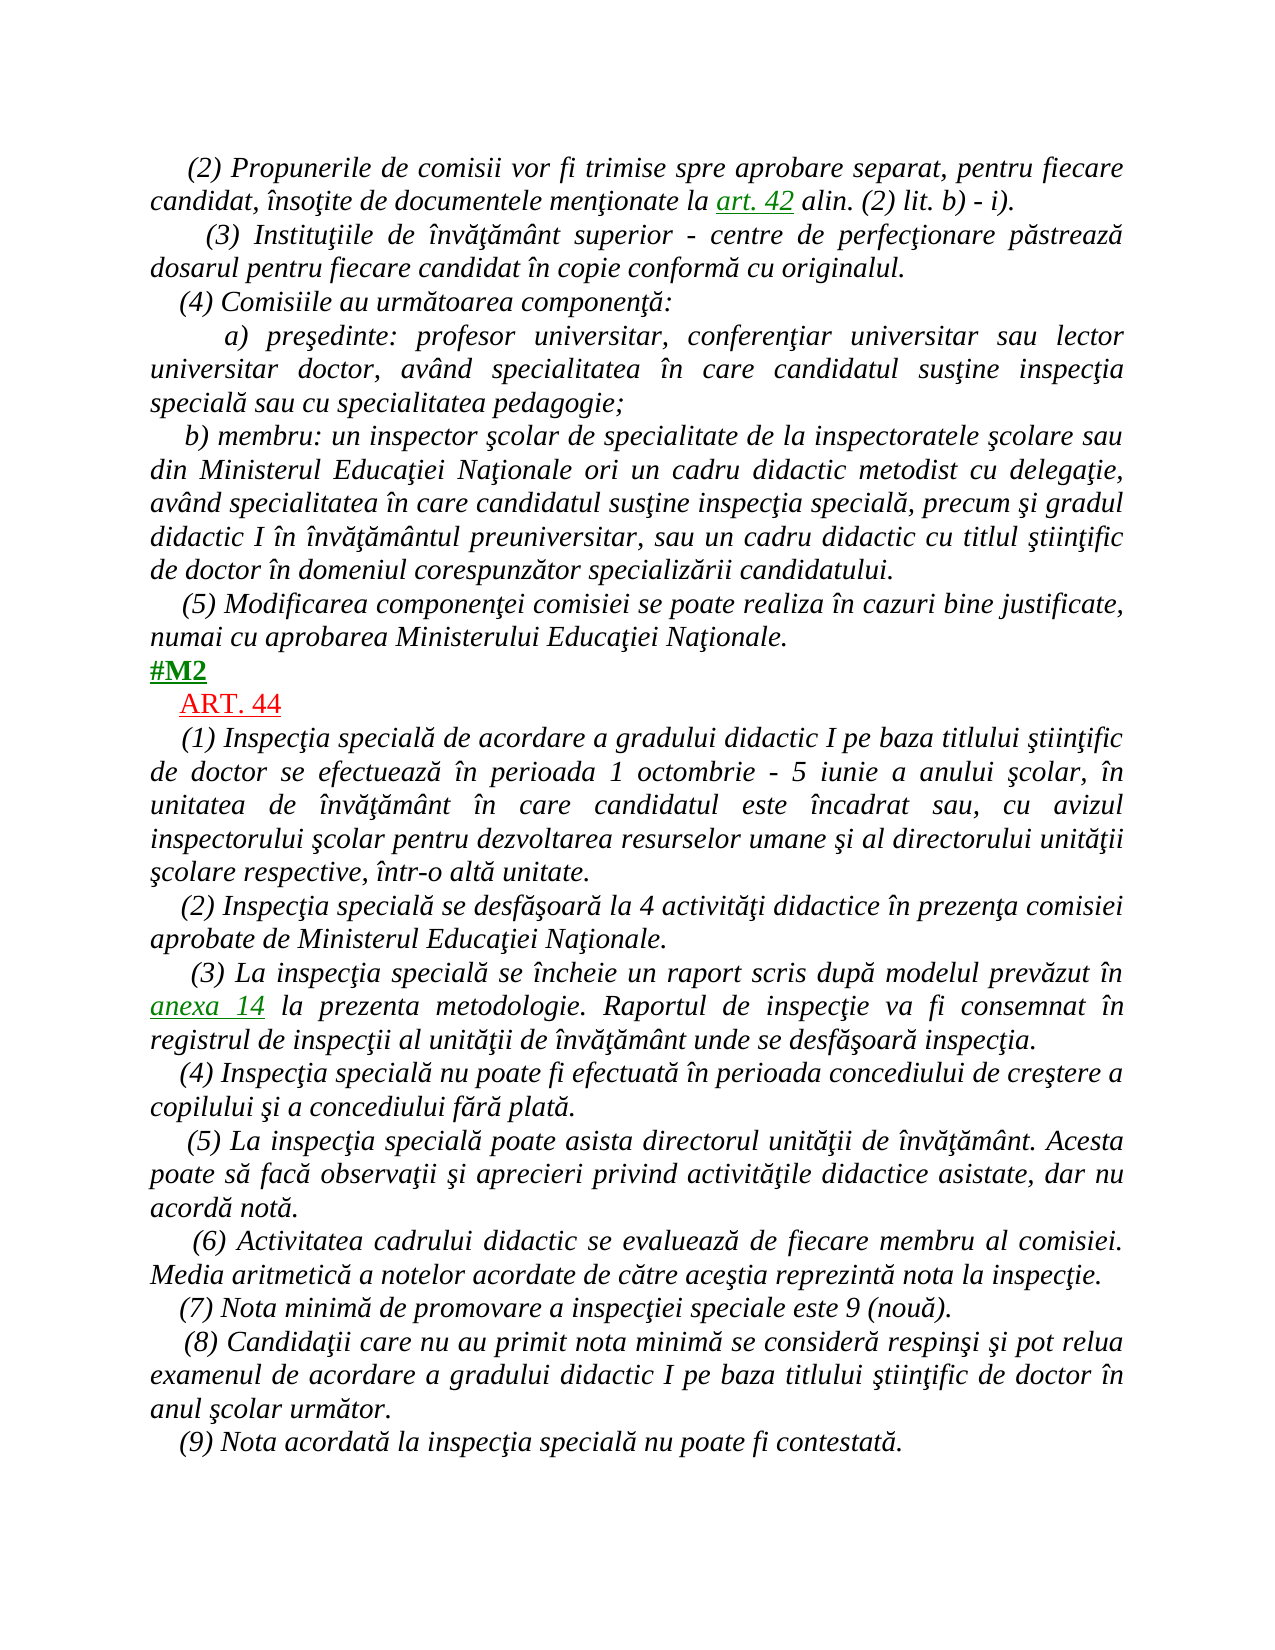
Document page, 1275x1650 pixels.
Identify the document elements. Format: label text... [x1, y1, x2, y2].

text (2) Inspecţia specială se desfăşoară la 4 activităţi didactice în prezenţa comisiei aprobate de Ministerul Educaţiei Naţionale. [150, 888, 1125, 955]
text ART. 44 [150, 687, 1125, 720]
text (9) Nota acordată la inspecţia specială nu poate fi contestată. [150, 1424, 1125, 1458]
text (7) Nota minimă de promovare a inspecţiei speciale este 9 (nouă). [150, 1290, 1125, 1324]
text (8) Candidaţii care nu au primit nota minimă se consideră respinşi şi pot relua examenul de acordare a gradului didactic I pe baza titlului ştiinţific de doctor în anul şcolar următor. [150, 1324, 1125, 1424]
text a) preşedinte: profesor universitar, conferenţiar universitar sau lector universitar doctor, având specialitatea în care candidatul susţine inspecţia specială sau cu specialitatea pedagogie; [150, 318, 1125, 418]
text (5) La inspecţia specială poate asista directorul unităţii de învăţământ. Acesta poate să facă observaţii şi aprecieri privind activităţile didactice asistate, dar nu acordă notă. [150, 1123, 1125, 1223]
text (4) Inspecţia specială nu poate fi efectuată în perioada concediului de creştere a copilului şi a concediului fără plată. [150, 1056, 1125, 1123]
text (3) Instituţiile de învăţământ superior - centre de perfecţionare păstrează dosarul pentru fiecare candidat în copie conformă cu originalul. [150, 217, 1125, 284]
text (5) Modificarea componenţei comisiei se poate realiza în cazuri bine justificate, numai cu aprobarea Ministerului Educaţiei Naţionale. [150, 586, 1125, 653]
text (3) La inspecţia specială se încheie un raport scris după modelul prevăzut în anexa 14 la prezenta metodologie. Raportul de inspecţie va fi consemnat în registrul de inspecţii al unităţii de învăţământ unde se desfăşoară inspecţia. [150, 955, 1125, 1056]
text (1) Inspecţia specială de acordare a gradului didactic I pe baza titlului ştiinţific de doctor se efectuează în perioada 1 octombrie - 5 iunie a anului şcolar, în unitatea de învăţământ în care candidatul este încadrat sau, cu avizul inspectorului şcolar pentru dezvoltarea resurselor umane şi al directorului unităţii şcolare respective, într-o altă unitate. [150, 720, 1125, 888]
text #M2 [150, 653, 1125, 687]
text (6) Activitatea cadrului didactic se evaluează de fiecare membru al comisiei. Media aritmetică a notelor acordate de către aceştia reprezintă nota la inspecţie. [150, 1223, 1125, 1290]
text (2) Propunerile de comisii vor fi trimise spre aprobare separat, pentru fiecare candidat, însoţite de documentele menţionate la art. 42 alin. (2) lit. b) - i). [150, 150, 1125, 217]
text (4) Comisiile au următoarea componenţă: [150, 284, 1125, 318]
text b) membru: un inspector şcolar de specialitate de la inspectoratele şcolare sau din Ministerul Educaţiei Naţionale ori un cadru didactic metodist cu delegaţie, având specialitatea în care candidatul susţine inspecţia specială, precum şi gradul didactic I în învăţământul preuniversitar, sau un cadru didactic cu titlul ştiinţific de doctor în domeniul corespunzător specializării candidatului. [150, 418, 1125, 586]
